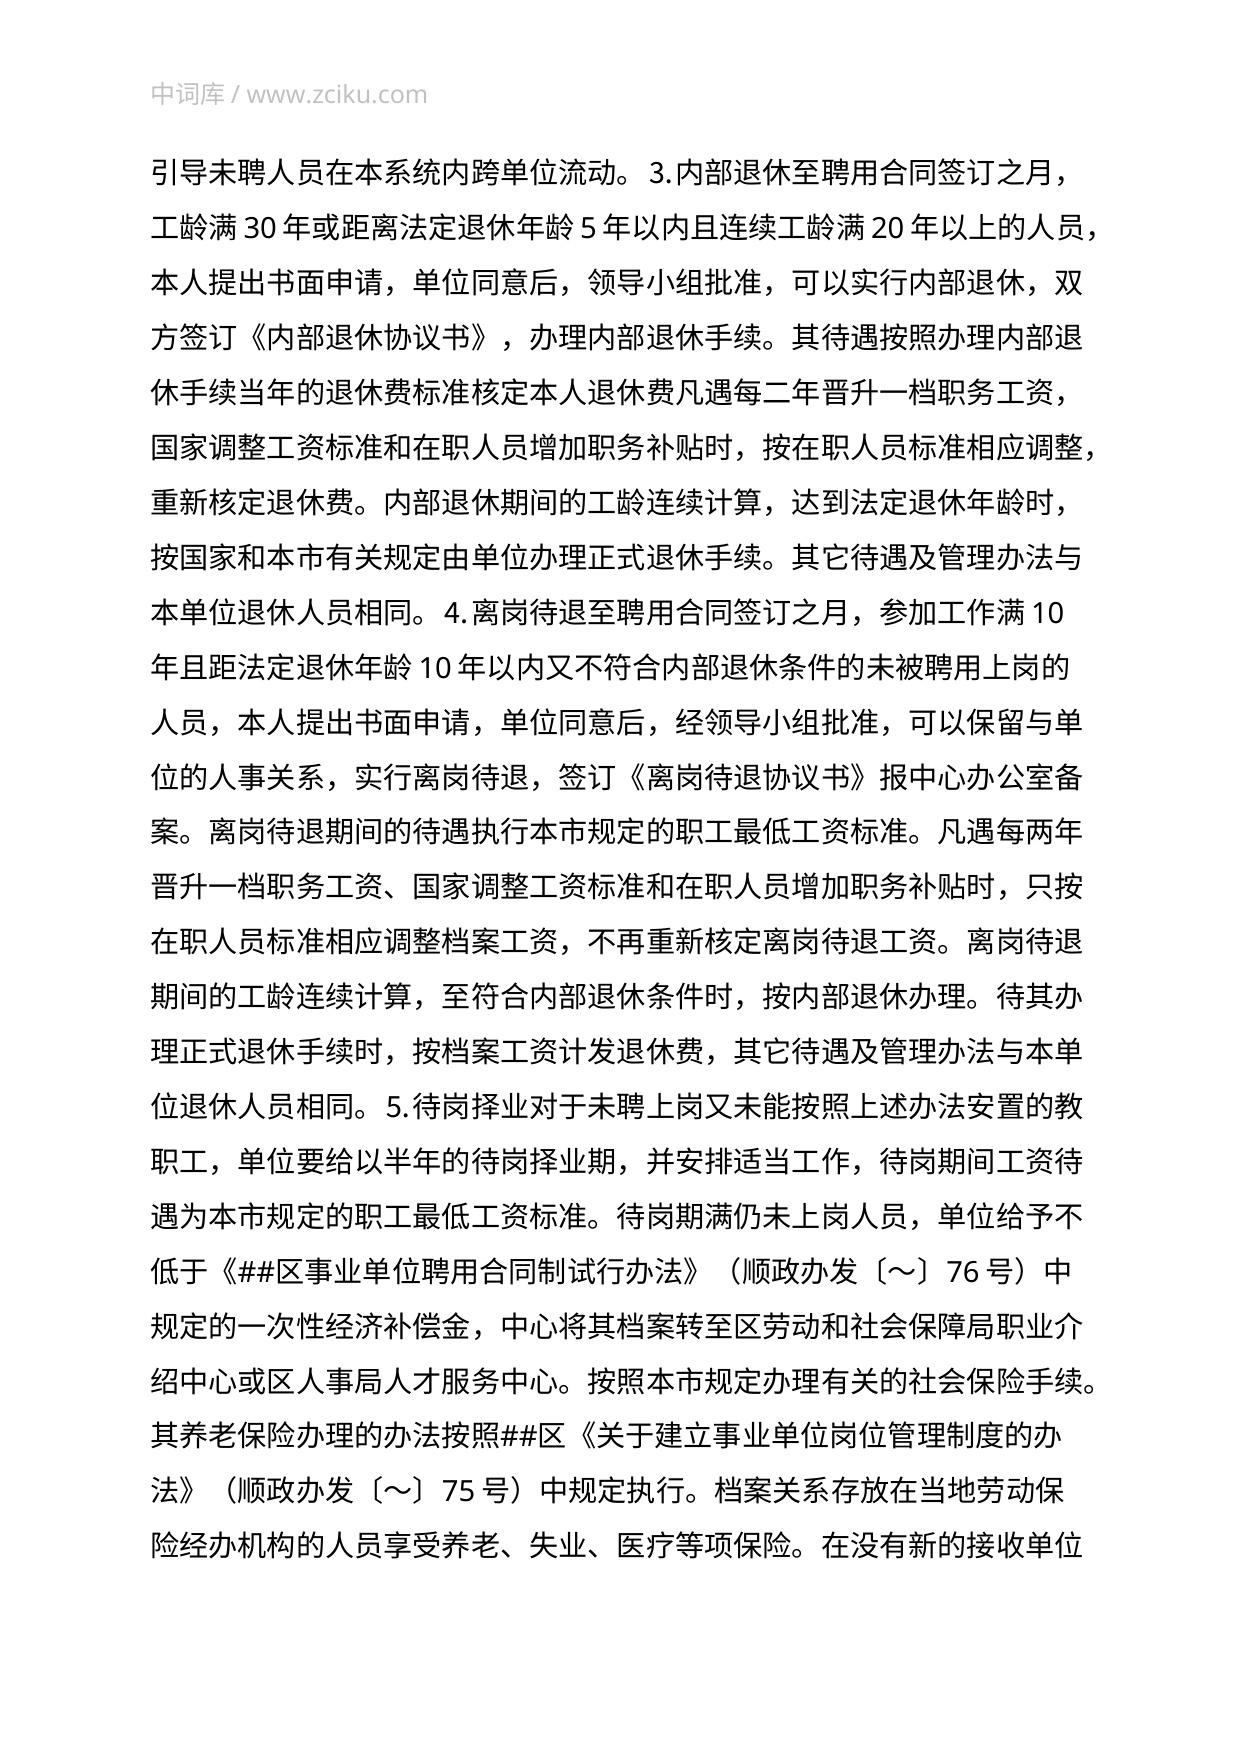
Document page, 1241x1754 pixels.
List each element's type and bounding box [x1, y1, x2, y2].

text [150, 150, 1090, 1565]
